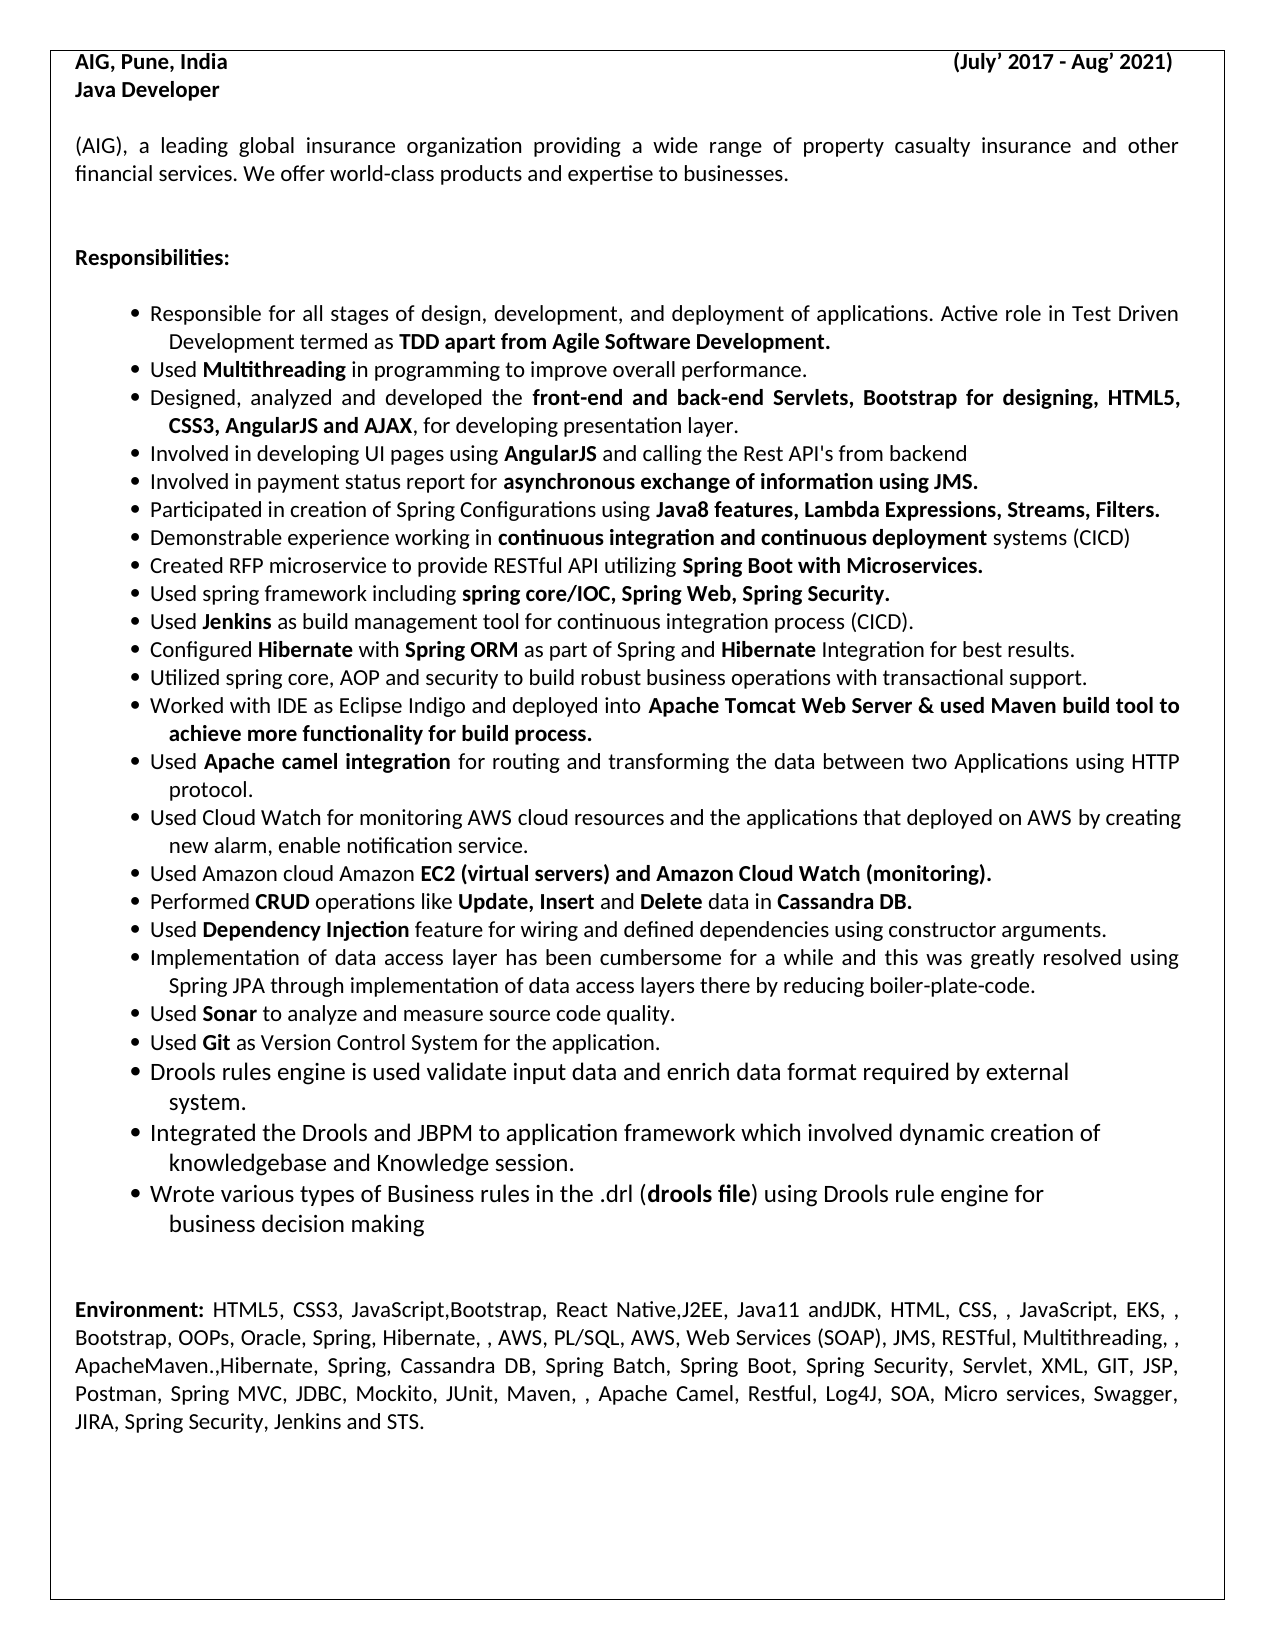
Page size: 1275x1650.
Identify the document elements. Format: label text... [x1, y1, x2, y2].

list Involved in developing UI pages using AngularJS and calling the Rest API's from backend [131, 439, 1181, 467]
text (AIG), a leading global insurance organization providing a wide range of property casualty insurance and other financial services. We offer world-class products and expertise to businesses. [75, 131, 1181, 187]
list Drools rules engine is used validate input data and enrich data format required by external system. [131, 1056, 1125, 1117]
list Used Amazon cloud Amazon EC2 (virtual servers) and Amazon Cloud Watch (monitoring). [131, 859, 1181, 887]
text Environment: HTML5, CSS3, JavaScript,Bootstrap, React Native,J2EE, Java11 andJDK, HTML, CSS, , JavaScript, EKS, , Bootstrap, OOPs, Oracle, Spring, Hibernate, , AWS, PL/SQL, AWS, Web Services (SOAP), JMS, RESTful, Multithreading, , ApacheMaven.,Hibernate, Spring, Cassandra DB, Spring Batch, Spring Boot, Spring Security, Servlet, XML, GIT, JSP, Postman, Spring MVC, JDBC, Mockito, JUnit, Maven, , Apache Camel, Restful, Log4J, SOA, Micro services, Swagger, JIRA, Spring Security, Jenkins and STS. [75, 1295, 1181, 1435]
list Wrote various types of Business rules in the .drl (drools file) using Drools rule engine for business decision making [131, 1178, 1125, 1239]
text Responsibilities: [75, 243, 1181, 271]
list Responsible for all stages of design, development, and deployment of applications. Active role in Test Driven Development termed as TDD apart from Agile Software Development. [131, 299, 1181, 355]
list Utilized spring core, AOP and security to build robust business operations with transactional support. [131, 663, 1181, 691]
text Java Developer [75, 75, 1181, 103]
list Used Dependency Injection feature for wiring and defined dependencies using constructor arguments. [131, 916, 1181, 943]
list Demonstrable experience working in continuous integration and continuous deployment systems (CICD) [131, 523, 1181, 551]
list Used Cloud Watch for monitoring AWS cloud resources and the applications that deployed on AWS by creating new alarm, enable notification service. [131, 803, 1181, 859]
text AIG, Pune, India (July’ 2017 - Aug’ 2021) [75, 51, 1181, 75]
list Designed, analyzed and developed the front-end and back-end Servlets, Bootstrap for designing, HTML5, CSS3, AngularJS and AJAX, for developing presentation layer. [131, 383, 1181, 439]
list Integrated the Drools and JBPM to application framework which involved dynamic creation of knowledgebase and Knowledge session. [131, 1117, 1125, 1178]
list Used Git as Version Control System for the application. [131, 1028, 1181, 1056]
list Used spring framework including spring core/IOC, Spring Web, Spring Security. [131, 579, 1181, 607]
list Implementation of data access layer has been cumbersome for a while and this was greatly resolved using Spring JPA through implementation of data access layers there by reducing boiler-plate-code. [131, 943, 1181, 999]
list Configured Hibernate with Spring ORM as part of Spring and Hibernate Integration for best results. [131, 635, 1181, 663]
list Used Apache camel integration for routing and transforming the data between two Applications using HTTP protocol. [131, 747, 1181, 803]
list Involved in payment status report for asynchronous exchange of information using JMS. [131, 467, 1181, 495]
list Performed CRUD operations like Update, Insert and Delete data in Cassandra DB. [131, 887, 1181, 916]
list Used Multithreading in programming to improve overall performance. [131, 355, 1181, 383]
list Worked with IDE as Eclipse Indigo and deployed into Apache Tomcat Web Server & used Maven build tool to achieve more functionality for build process. [131, 691, 1181, 747]
list Used Jenkins as build management tool for continuous integration process (CICD). [131, 607, 1181, 635]
list Created RFP microservice to provide RESTful API utilizing Spring Boot with Microservices. [131, 551, 1181, 579]
list Participated in creation of Spring Configurations using Java8 features, Lambda Expressions, Streams, Filters. [131, 495, 1181, 523]
list Used Sonar to analyze and measure source code quality. [131, 999, 1181, 1028]
